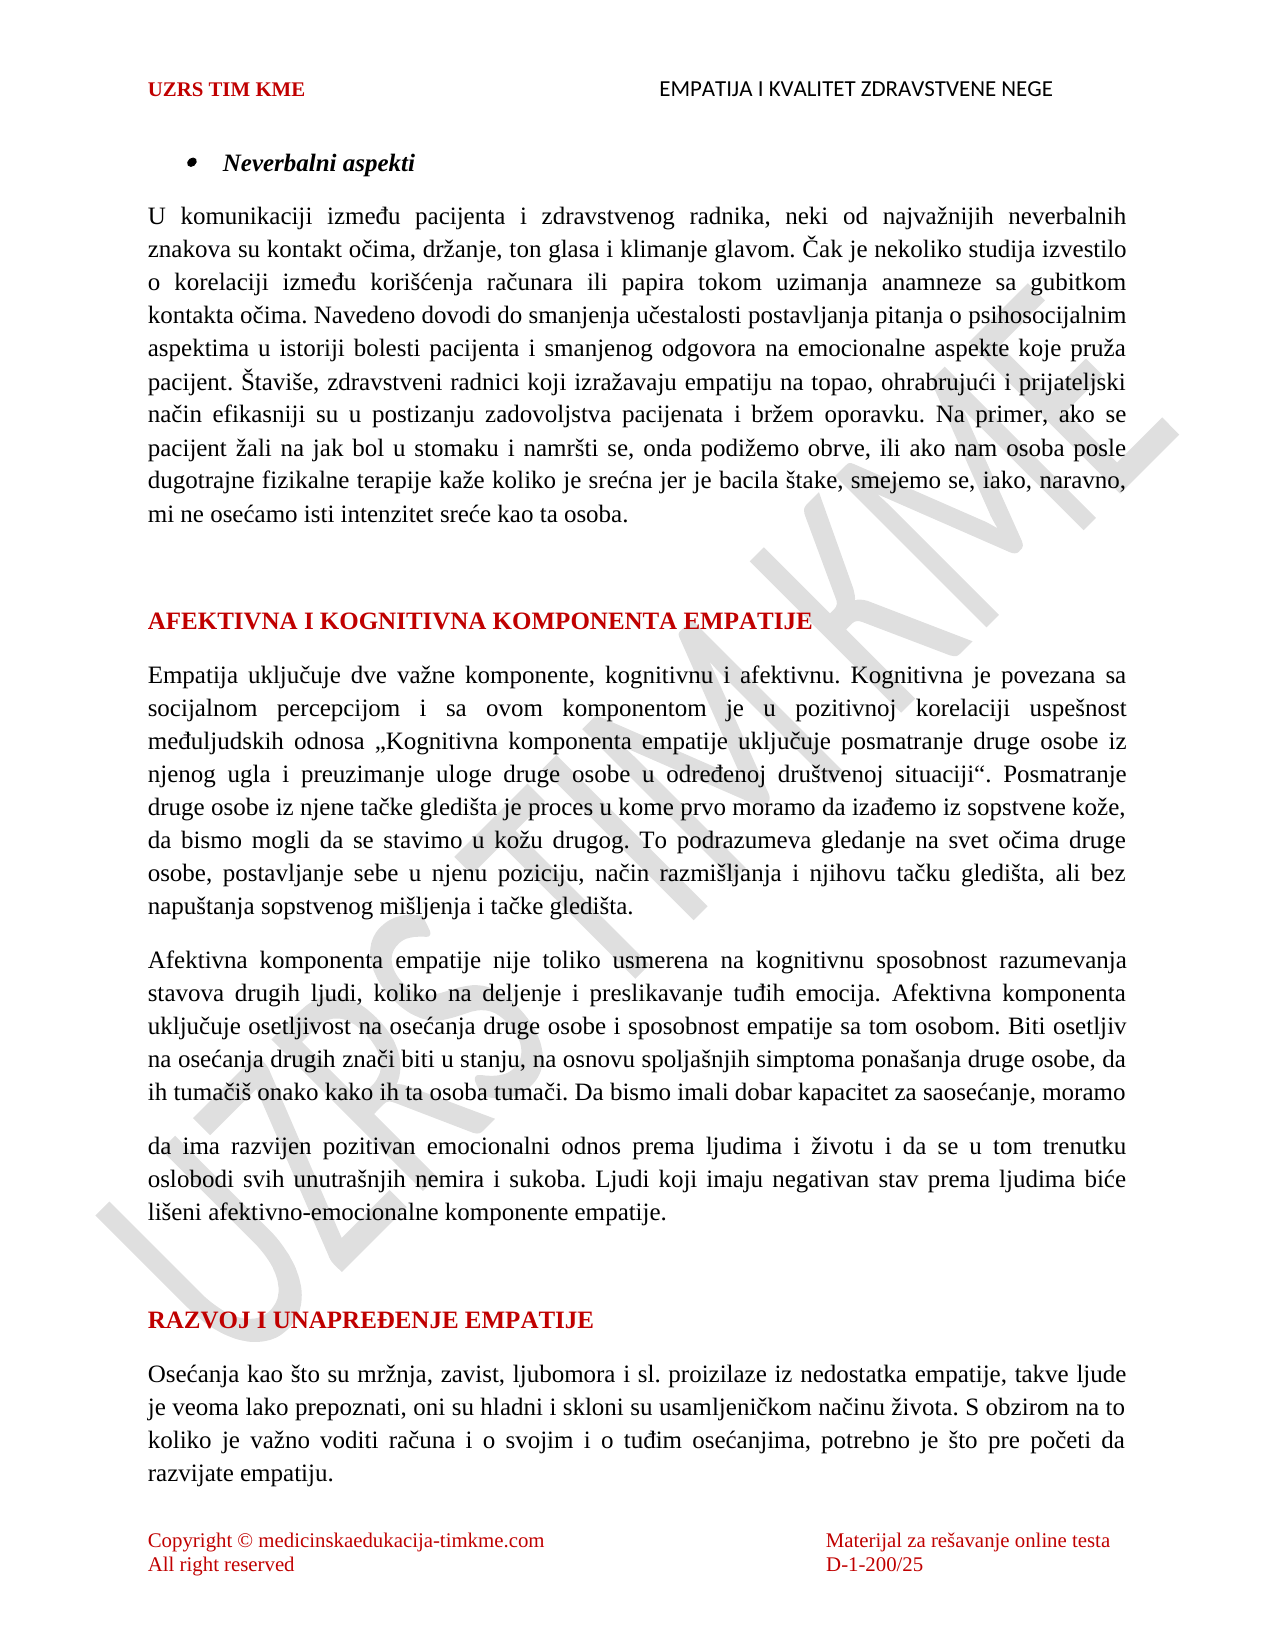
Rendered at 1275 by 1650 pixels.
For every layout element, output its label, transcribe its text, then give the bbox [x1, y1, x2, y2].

text RAZVOJ I UNAPREĐENJE EMPATIJE [148, 1305, 1127, 1334]
text U komunikaciji između pacijenta i zdravstvenog radnika, neki od najvažnijih neverbalnih znakova su kontakt očima, držanje, ton glasa i klimanje glavom. Čak je nekoliko studija izvestilo o korelaciji između korišćenja računara ili papira tokom uzimanja anamneze sa gubitkom kontakta očima. Navedeno dovodi do smanjenja učestalosti postavljanja pitanja o psihosocijalnim aspektima u istoriji bolesti pacijenta i smanjenog odgovora na emocionalne aspekte koje pruža pacijent. Štaviše, zdravstveni radnici koji izražavaju empatiju na topao, ohrabrujući i prijateljski način efikasniji su u postizanju zadovoljstva pacijenata i bržem oporavku. Na primer, ako se pacijent žali na jak bol u stomaku i namršti se, onda podižemo obrve, ili ako nam osoba posle dugotrajne fizikalne terapije kaže koliko je srećna jer je bacila štake, smejemo se, iako, naravno, mi ne osećamo isti intenzitet sreće kao ta osoba. [148, 201, 1127, 527]
text da ima razvijen pozitivan emocionalni odnos prema ljudima i životu i da se u tom trenutku oslobodi svih unutrašnjih nemira i sukoba. Ljudi koji imaju negativan stav prema ljudima biće lišeni afektivno-emocionalne komponente empatije. [148, 1131, 1127, 1226]
text Osećanja kao što su mržnja, zavist, ljubomora i sl. proizilaze iz nedostatka empatije, takve ljude je veoma lako prepoznati, oni su hladni i skloni su usamljeničkom načinu života. S obzirom na to koliko je važno voditi računa i o svojim i o tuđim osećanjima, potrebno je što pre početi da razvijate empatiju. [148, 1359, 1127, 1487]
text Empatija uključuje dve važne komponente, kognitivnu i afektivnu. Kognitivna je povezana sa socijalnom percepcijom i sa ovom komponentom je u pozitivnoj korelaciji uspešnost međuljudskih odnosa „Kognitivna komponenta empatije uključuje posmatranje druge osobe iz njenog ugla i preuzimanje uloge druge osobe u određenoj društvenoj situaciji“. Posmatranje druge osobe iz njene tačke gledišta je proces u kome prvo moramo da izađemo iz sopstvene kože, da bismo mogli da se stavimo u kožu drugog. To podrazumeva gledanje na svet očima druge osobe, postavljanje sebe u njenu poziciju, način razmišljanja i njihovu tačku gledišta, ali bez napuštanja sopstvenog mišljenja i tačke gledišta. [148, 660, 1127, 920]
text Afektivna komponenta empatije nije toliko usmerena na kognitivnu sposobnost razumevanja stavova drugih ljudi, koliko na deljenje i preslikavanje tuđih emocija. Afektivna komponenta uključuje osetljivost na osećanja druge osobe i sposobnost empatije sa tom osobom. Biti osetljiv na osećanja drugih znači biti u stanju, na osnovu spoljašnjih simptoma ponašanja druge osobe, da ih tumačiš onako kako ih ta osoba tumači. Da bismo imali dobar kapacitet za saosećanje, moramo [148, 945, 1127, 1106]
list Neverbalni aspekti [185, 148, 1127, 176]
text AFEKTIVNA I KOGNITIVNA KOMPONENTA EMPATIJE [148, 606, 1127, 635]
